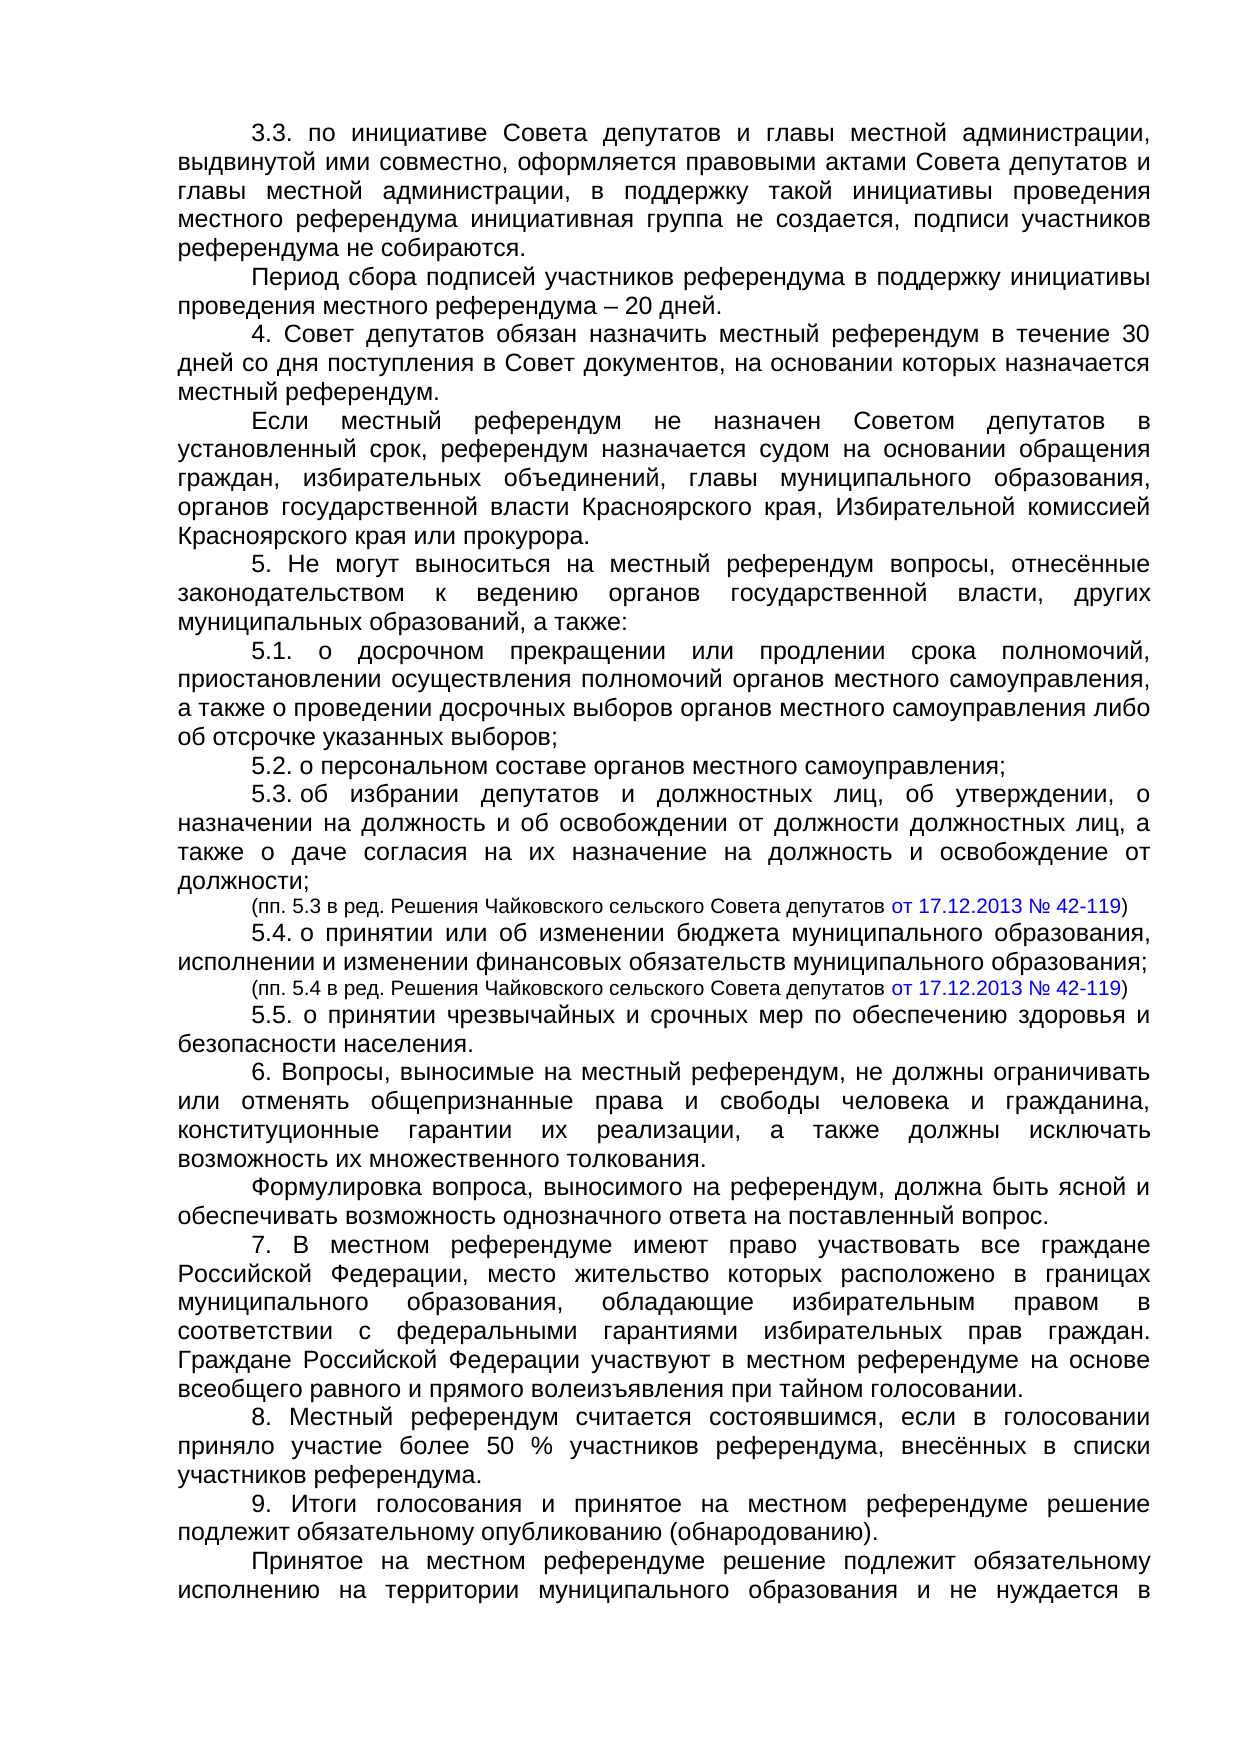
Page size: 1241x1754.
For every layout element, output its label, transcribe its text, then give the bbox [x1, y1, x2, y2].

text 5.1. о досрочном прекращении или продлении срока полномочий, приостановлении осуществления полномочий органов местного самоуправления, а также о проведении досрочных выборов органов местного самоуправления либо об отсрочке указанных выборов; [177, 636, 1152, 751]
text 5.3. об избрании депутатов и должностных лиц, об утверждении, о назначении на должность и об освобождении от должности должностных лиц, а также о даче согласия на их назначение на должность и освобождение от должности; [177, 779, 1152, 894]
text 8. Местный референдум считается состоявшимся, если в голосовании приняло участие более 50 % участников референдума, внесённых в списки участников референдума. [177, 1402, 1152, 1488]
text 6. Вопросы, выносимые на местный референдум, не должны ограничивать или отменять общепризнанные права и свободы человека и гражданина, конституционные гарантии их реализации, а также должны исключать возможность их множественного толкования. [177, 1057, 1152, 1172]
text 5.2. о персональном составе органов местного самоуправления; [177, 751, 1152, 779]
text Если местный референдум не назначен Советом депутатов в установленный срок, референдум назначается судом на основании обращения граждан, избирательных объединений, главы муниципального образования, органов государственной власти Красноярского края, Избирательной комиссией Красноярского края или прокурора. [177, 406, 1152, 549]
text 9. Итоги голосования и принятое на местном референдуме решение подлежит обязательному опубликованию (обнародованию). [177, 1488, 1152, 1546]
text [177, 1546, 1152, 1603]
text Формулировка вопроса, выносимого на референдум, должна быть ясной и обеспечивать возможность однозначного ответа на поставленный вопрос. [177, 1172, 1152, 1230]
text 3.3. по инициативе Совета депутатов и главы местной администрации, выдвинутой ими совместно, оформляется правовыми актами Совета депутатов и главы местной администрации, в поддержку такой инициативы проведения местного референдума инициативная группа не создается, подписи участников референдума не собираются. [177, 118, 1152, 262]
text 5.4. о принятии или об изменении бюджета муниципального образования, исполнении и изменении финансовых обязательств муниципального образования; [177, 918, 1152, 976]
text (пп. 5.4 в ред. Решения Чайковского сельского Совета депутатов от 17.12.2013 № 42-119) [177, 976, 1152, 1000]
text 4. Совет депутатов обязан назначить местный референдум в течение 30 дней со дня поступления в Совет документов, на основании которых назначается местный референдум. [177, 319, 1152, 406]
text 5.5. о принятии чрезвычайных и срочных мер по обеспечению здоровья и безопасности населения. [177, 1000, 1152, 1057]
text (пп. 5.3 в ред. Решения Чайковского сельского Совета депутатов от 17.12.2013 № 42-119) [177, 894, 1152, 918]
text 7. В местном референдуме имеют право участвовать все граждане Российской Федерации, место жительство которых расположено в границах муниципального образования, обладающие избирательным правом в соответствии с федеральными гарантиями избирательных прав граждан. Граждане Российской Федерации участвуют в местном референдуме на основе всеобщего равного и прямого волеизъявления при тайном голосовании. [177, 1230, 1152, 1402]
text Период сбора подписей участников референдума в поддержку инициативы проведения местного референдума – 20 дней. [177, 262, 1152, 319]
text 5. Не могут выноситься на местный референдум вопросы, отнесённые законодательством к ведению органов государственной власти, других муниципальных образований, а также: [177, 549, 1152, 636]
